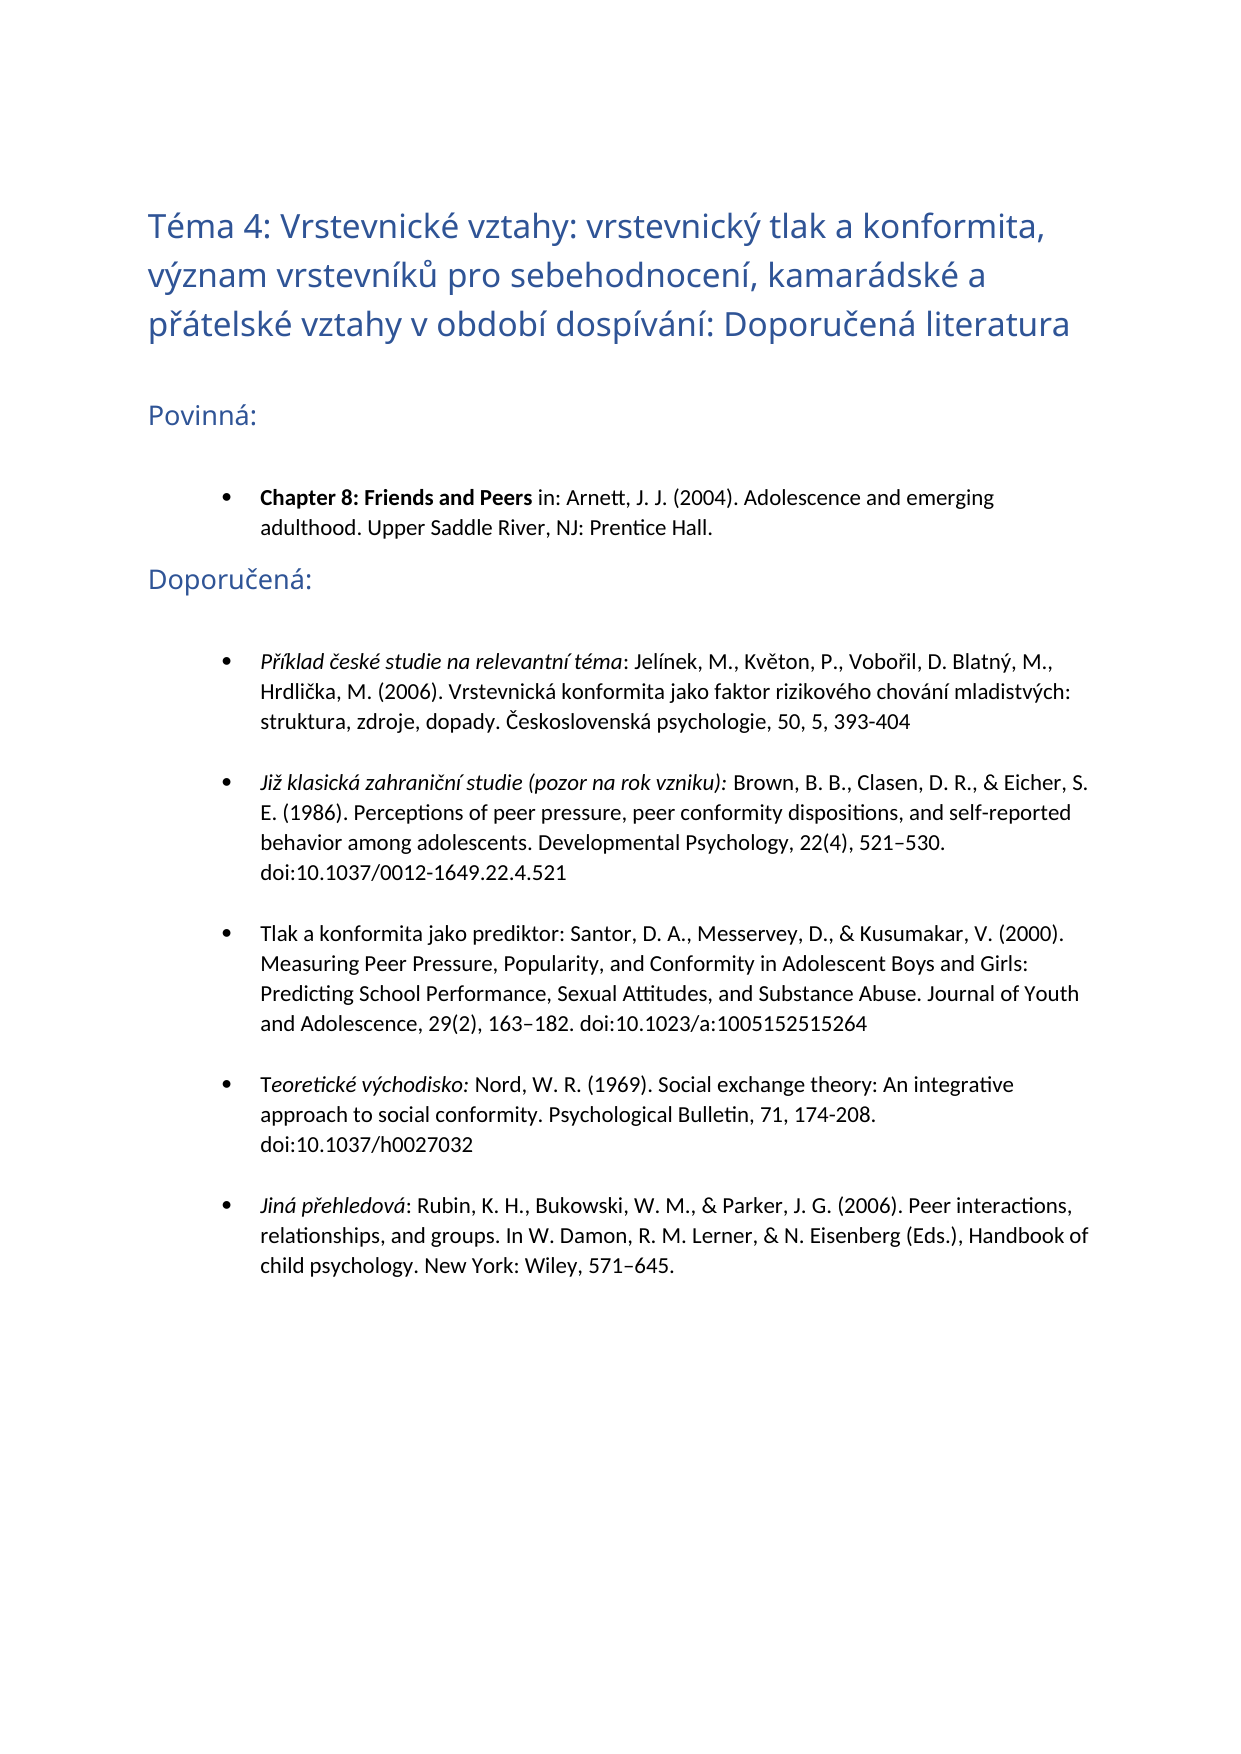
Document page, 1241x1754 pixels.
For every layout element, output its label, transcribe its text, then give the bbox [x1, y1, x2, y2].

subtitle Doporučená: [148, 560, 1093, 597]
list Teoretické východisko: Nord, W. R. (1969). Social exchange theory: An integrative approach to social conformity. Psychological Bulletin, 71, 174-208. doi:10.1037/h0027032 [223, 1070, 1093, 1158]
subtitle Povinná: [148, 397, 1093, 433]
list Chapter 8: Friends and Peers in: Arnett, J. J. (2004). Adolescence and emerging adulthood. Upper Saddle River, NJ: Prentice Hall. [223, 483, 1093, 541]
subtitle Téma 4: Vrstevnické vztahy: vrstevnický tlak a konformita, význam vrstevníků pro sebehodnocení, kamarádské a přátelské vztahy v období dospívání: Doporučená literatura [148, 203, 1093, 346]
list Jiná přehledová: Rubin, K. H., Bukowski, W. M., & Parker, J. G. (2006). Peer interactions, relationships, and groups. In W. Damon, R. M. Lerner, & N. Eisenberg (Eds.), Handbook of child psychology. New York: Wiley, 571–645. [223, 1191, 1093, 1279]
list Již klasická zahraniční studie (pozor na rok vzniku): Brown, B. B., Clasen, D. R., & Eicher, S. E. (1986). Perceptions of peer pressure, peer conformity dispositions, and self-reported behavior among adolescents. Developmental Psychology, 22(4), 521–530. doi:10.1037/0012-1649.22.4.521 [223, 768, 1093, 917]
list Příklad české studie na relevantní téma: Jelínek, M., Květon, P., Vobořil, D. Blatný, M., Hrdlička, M. (2006). Vrstevnická konformita jako faktor rizikového chování mladistvých: struktura, zdroje, dopady. Československá psychologie, 50, 5, 393-404 [223, 647, 1093, 735]
list Tlak a konformita jako prediktor: Santor, D. A., Messervey, D., & Kusumakar, V. (2000). Measuring Peer Pressure, Popularity, and Conformity in Adolescent Boys and Girls: Predicting School Performance, Sexual Attitudes, and Substance Abuse. Journal of Youth and Adolescence, 29(2), 163–182. doi:10.1023/a:1005152515264 [223, 919, 1093, 1037]
